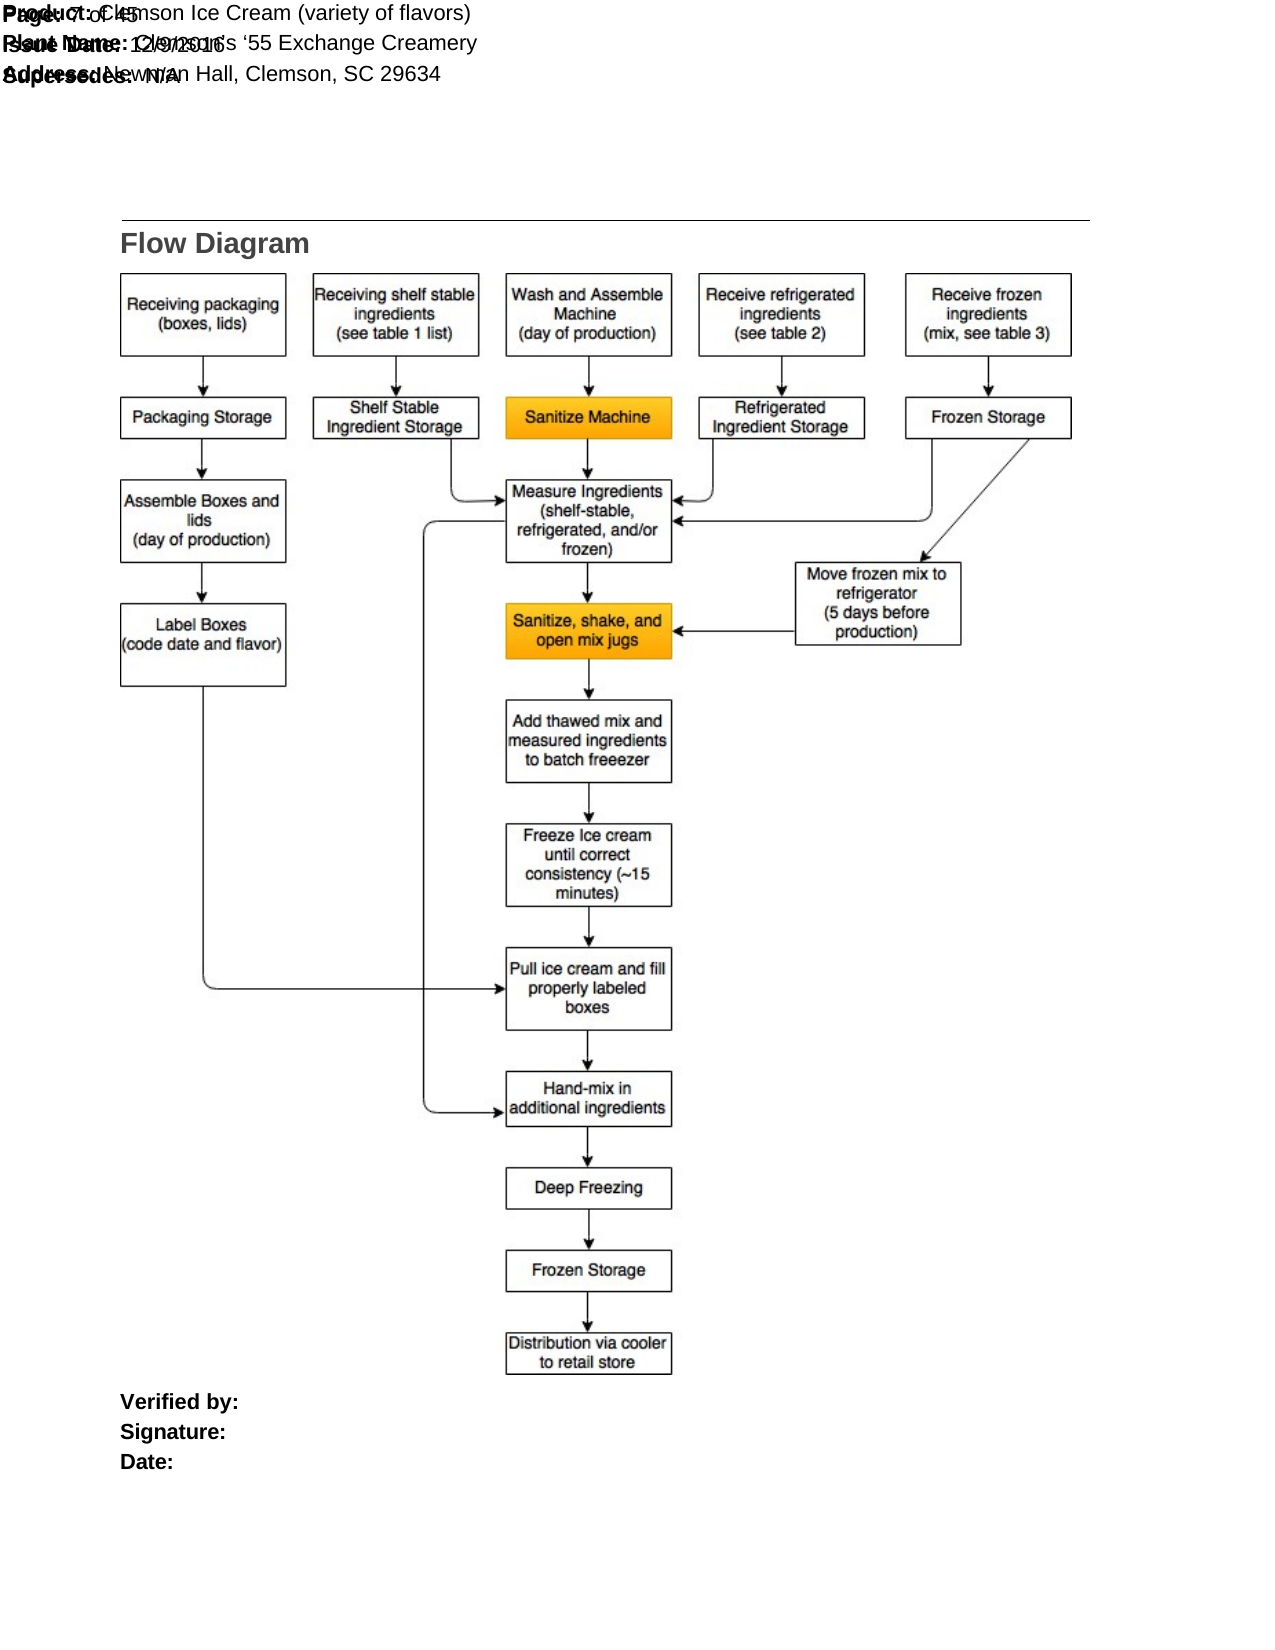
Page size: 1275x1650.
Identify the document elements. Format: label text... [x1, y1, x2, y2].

subtitle Verified by: Signature: Date: [120, 280, 254, 1474]
picture [120, 273, 1072, 1375]
subtitle Flow Diagram [120, 226, 1167, 259]
